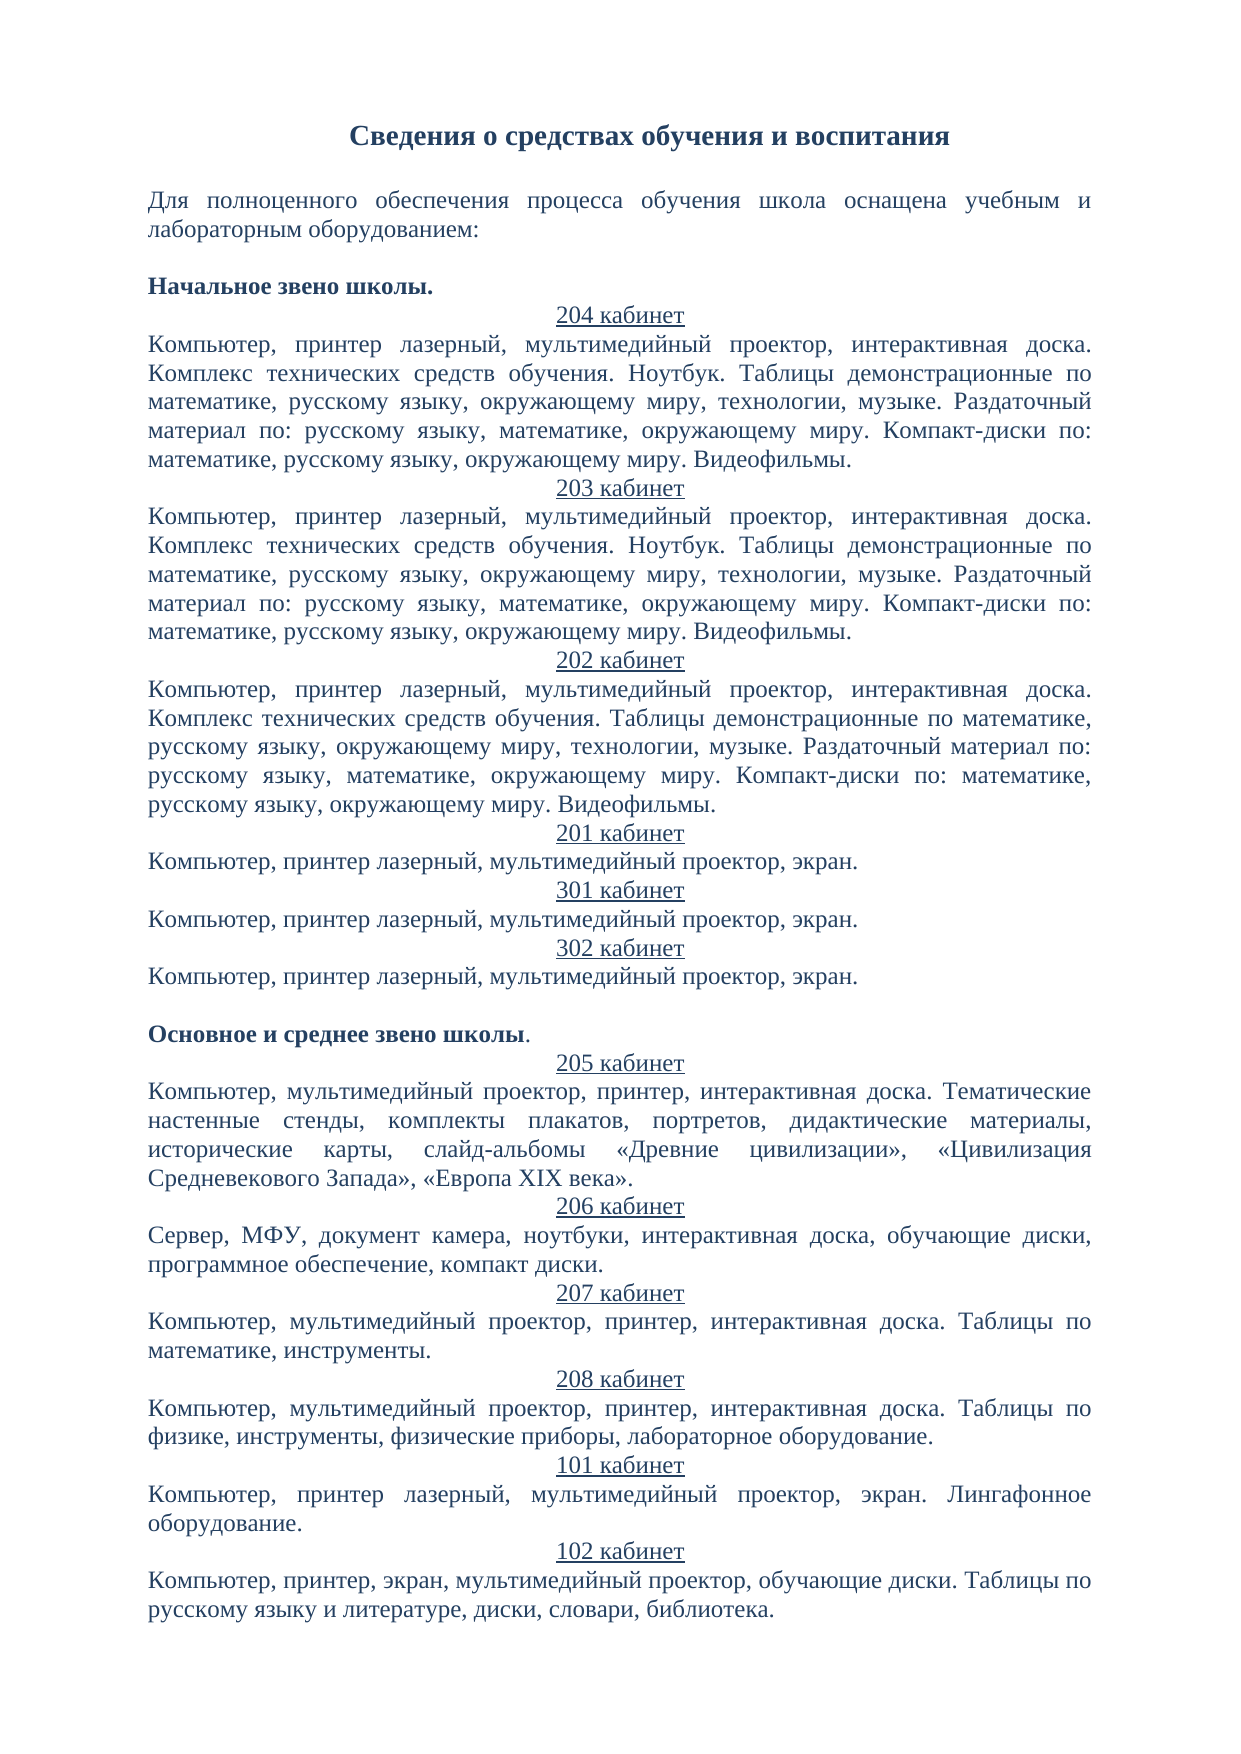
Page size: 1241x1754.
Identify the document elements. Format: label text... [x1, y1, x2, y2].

text 205 кабинет [148, 1048, 1092, 1076]
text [148, 1565, 1092, 1623]
text 204 кабинет [148, 300, 1092, 329]
text Компьютер, принтер лазерный, мультимедийный проектор, экран. Лингафонное оборудование. [148, 1479, 1092, 1536]
text 201 кабинет [148, 818, 1092, 846]
text 206 кабинет [148, 1191, 1092, 1220]
text 203 кабинет [148, 473, 1092, 501]
text 208 кабинет [148, 1364, 1092, 1393]
text Компьютер, принтер лазерный, мультимедийный проектор, интерактивная доска. Комплекс технических средств обучения. Таблицы демонстрационные по математике, русскому языку, окружающему миру, технологии, музыке. Раздаточный материал по: русскому языку, математике, окружающему миру. Компакт-диски по: математике, русскому языку, окружающему миру. Видеофильмы. [148, 674, 1092, 818]
text Компьютер, принтер лазерный, мультимедийный проектор, экран. [148, 961, 1092, 990]
text Компьютер, мультимедийный проектор, принтер, интерактивная доска. Таблицы по математике, инструменты. [148, 1306, 1092, 1364]
text Начальное звено школы. [148, 271, 1092, 300]
text Сведения о средствах обучения и воспитания [148, 118, 1092, 152]
text 301 кабинет [148, 875, 1092, 904]
text 101 кабинет [148, 1450, 1092, 1479]
text 302 кабинет [148, 933, 1092, 961]
text Для полноценного обеспечения процесса обучения школа оснащена учебным и лабораторным оборудованием: [148, 185, 1092, 243]
text Компьютер, принтер лазерный, мультимедийный проектор, экран. [148, 904, 1092, 933]
text Компьютер, принтер лазерный, мультимедийный проектор, экран. [148, 846, 1092, 875]
text Основное и среднее звено школы. [148, 1019, 1092, 1048]
text 207 кабинет [148, 1278, 1092, 1306]
text Компьютер, мультимедийный проектор, принтер, интерактивная доска. Таблицы по физике, инструменты, физические приборы, лабораторное оборудование. [148, 1393, 1092, 1450]
text Компьютер, мультимедийный проектор, принтер, интерактивная доска. Тематические настенные стенды, комплекты плакатов, портретов, дидактические материалы, исторические карты, слайд-альбомы «Древние цивилизации», «Цивилизация Средневекового Запада», «Европа XIX века». [148, 1076, 1092, 1191]
text 102 кабинет [148, 1536, 1092, 1565]
text Компьютер, принтер лазерный, мультимедийный проектор, интерактивная доска. Комплекс технических средств обучения. Ноутбук. Таблицы демонстрационные по математике, русскому языку, окружающему миру, технологии, музыке. Раздаточный материал по: русскому языку, математике, окружающему миру. Компакт-диски по: математике, русскому языку, окружающему миру. Видеофильмы. [148, 329, 1092, 473]
text 202 кабинет [148, 645, 1092, 674]
text Компьютер, принтер лазерный, мультимедийный проектор, интерактивная доска. Комплекс технических средств обучения. Ноутбук. Таблицы демонстрационные по математике, русскому языку, окружающему миру, технологии, музыке. Раздаточный материал по: русскому языку, математике, окружающему миру. Компакт-диски по: математике, русскому языку, окружающему миру. Видеофильмы. [148, 501, 1092, 645]
text Сервер, МФУ, документ камера, ноутбуки, интерактивная доска, обучающие диски, программное обеспечение, компакт диски. [148, 1220, 1092, 1278]
